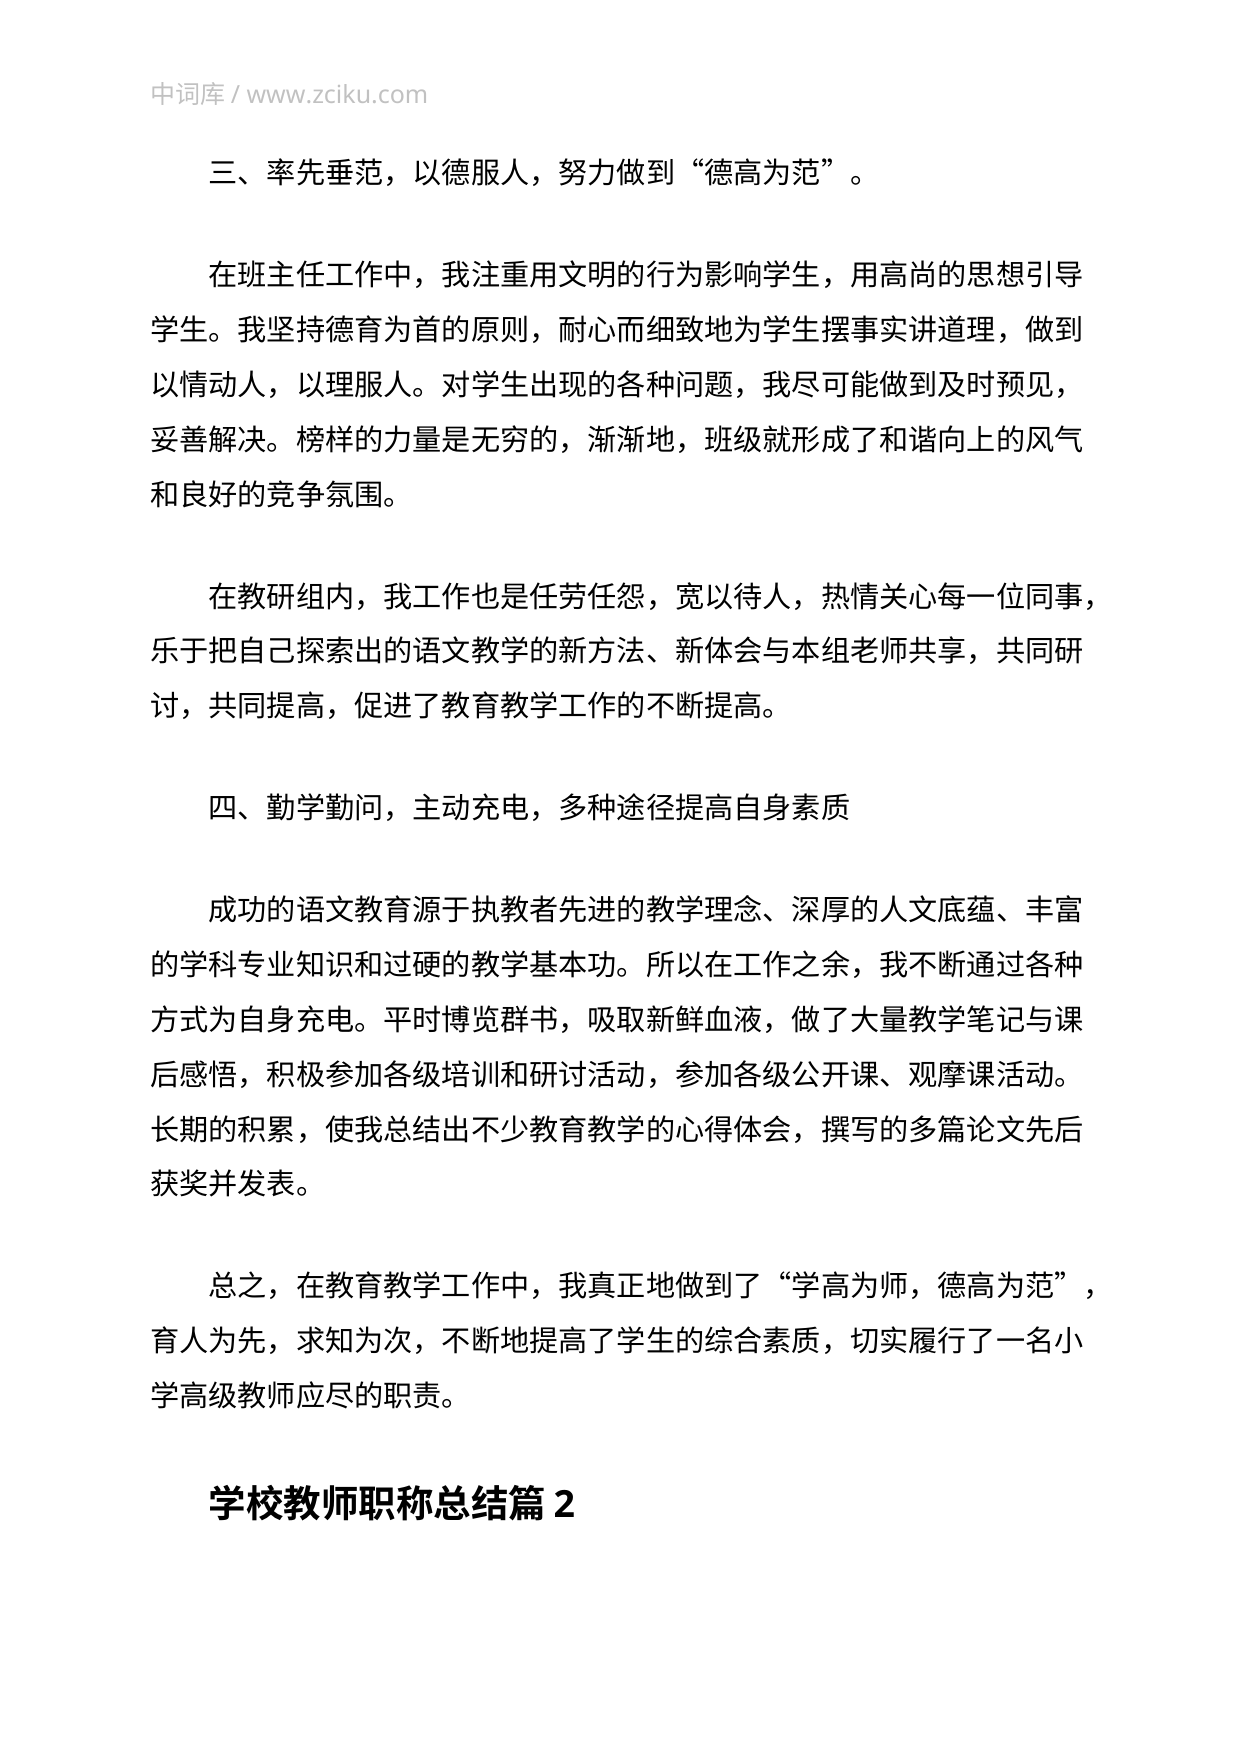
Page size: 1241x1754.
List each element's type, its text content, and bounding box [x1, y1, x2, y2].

text 总之，在教育教学工作中，我真正地做到了“学高为师，德高为范”，育人为先，求知为次，不断地提高了学生的综合素质，切实履行了一名小学高级教师应尽的职责。 [150, 1263, 1090, 1415]
text 三、率先垂范，以德服人，努力做到“德高为范”。 [150, 150, 1090, 192]
text 在教研组内，我工作也是任劳任怨，宽以待人，热情关心每一位同事，乐于把自己探索出的语文教学的新方法、新体会与本组老师共享，共同研讨，共同提高，促进了教育教学工作的不断提高。 [150, 573, 1090, 725]
text 在班主任工作中，我注重用文明的行为影响学生，用高尚的思想引导学生。我坚持德育为首的原则，耐心而细致地为学生摆事实讲道理，做到以情动人，以理服人。对学生出现的各种问题，我尽可能做到及时预见，妥善解决。榜样的力量是无穷的，渐渐地，班级就形成了和谐向上的风气和良好的竞争氛围。 [150, 252, 1090, 514]
text 成功的语文教育源于执教者先进的教学理念、深厚的人文底蕴、丰富的学科专业知识和过硬的教学基本功。所以在工作之余，我不断通过各种方式为自身充电。平时博览群书，吸取新鲜血液，做了大量教学笔记与课后感悟，积极参加各级培训和研讨活动，参加各级公开课、观摩课活动。长期的积累，使我总结出不少教育教学的心得体会，撰写的多篇论文先后获奖并发表。 [150, 886, 1090, 1203]
text 学校教师职称总结篇2 [150, 1474, 1090, 1529]
text 四、勤学勤问，主动充电，多种途径提高自身素质 [150, 785, 1090, 827]
